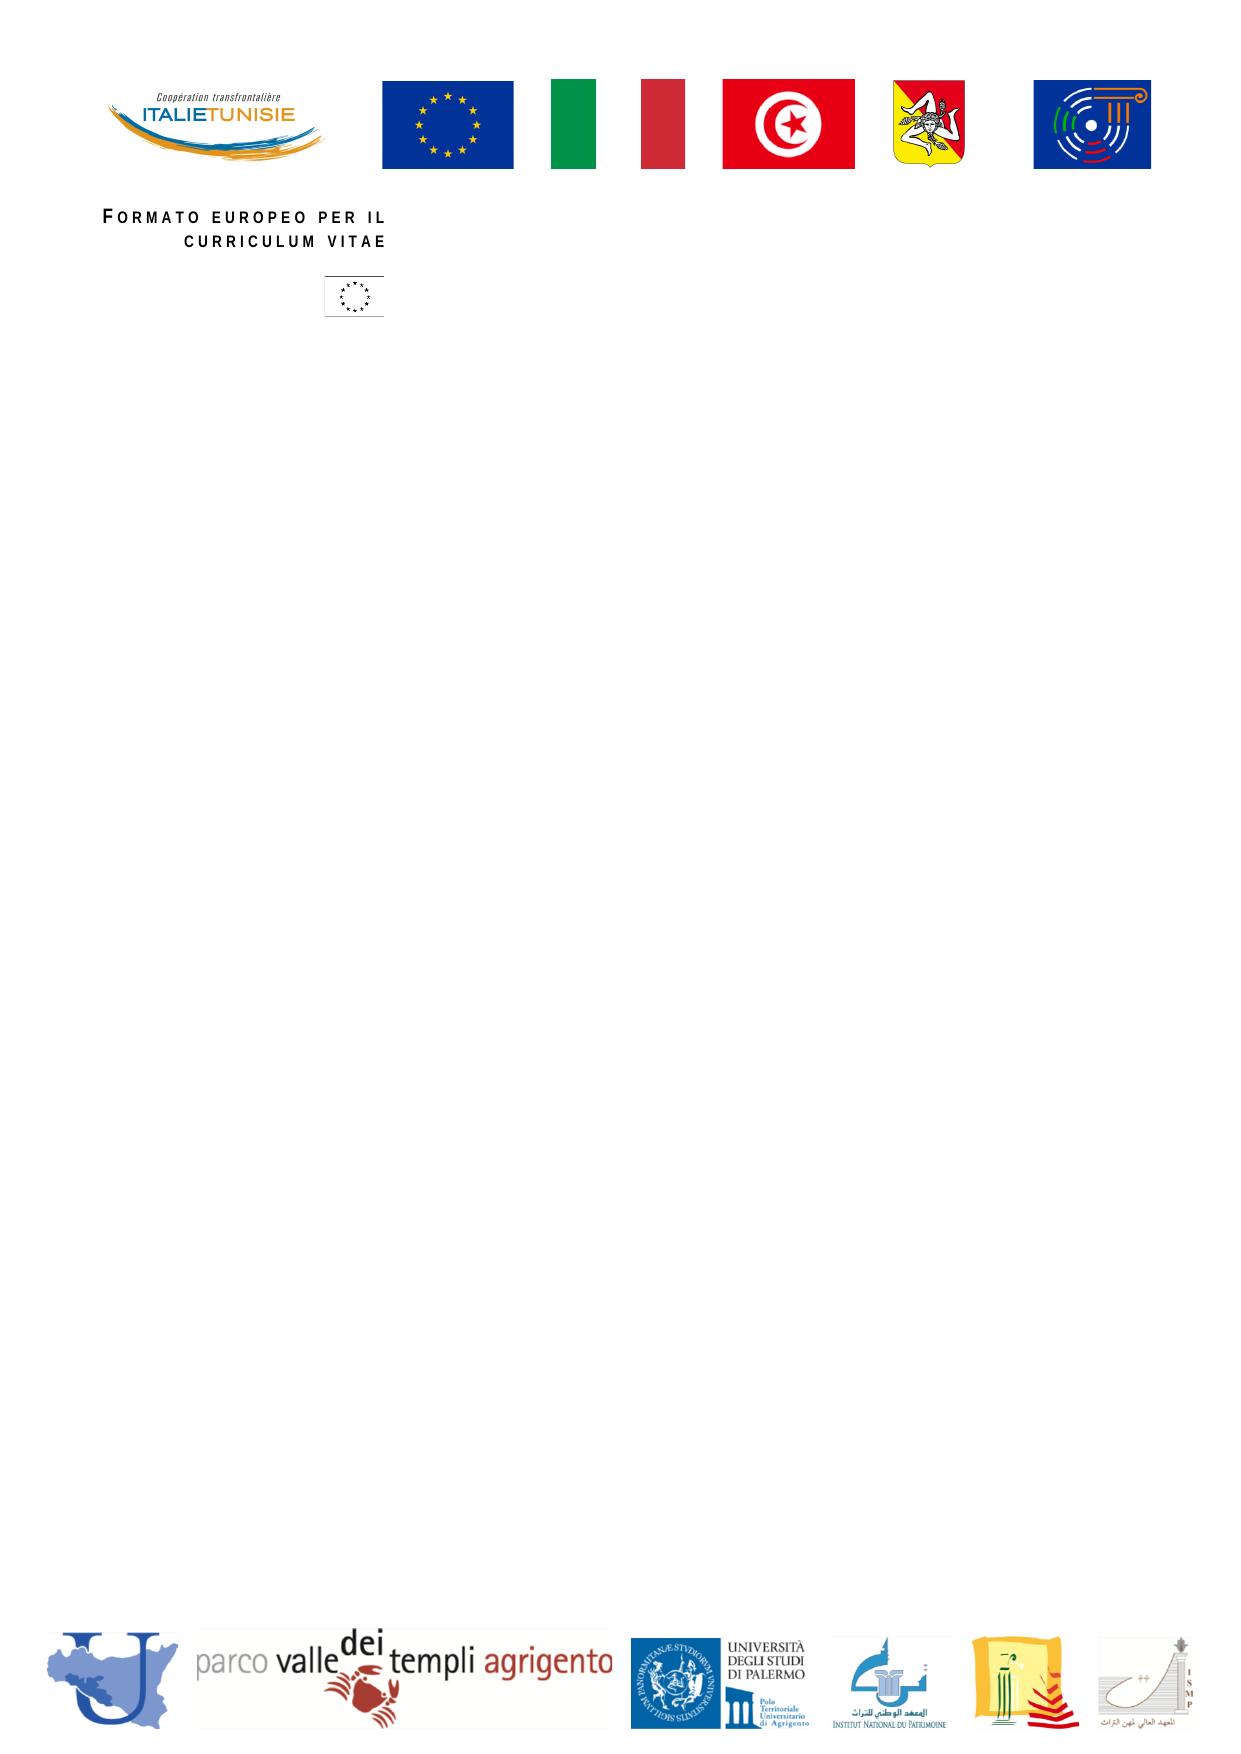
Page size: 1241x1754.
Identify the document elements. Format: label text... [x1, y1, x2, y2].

picture [631, 1638, 811, 1729]
picture [197, 1628, 613, 1729]
picture [1098, 1637, 1194, 1729]
picture [1033, 80, 1152, 169]
picture [892, 79, 965, 169]
picture [47, 1632, 179, 1729]
picture [829, 1636, 953, 1729]
picture [722, 79, 855, 169]
picture [971, 1636, 1080, 1729]
picture [382, 81, 514, 169]
table_header Formato europeo per il curriculum vitae [89, 204, 395, 1629]
picture [103, 85, 327, 169]
picture [324, 276, 384, 317]
